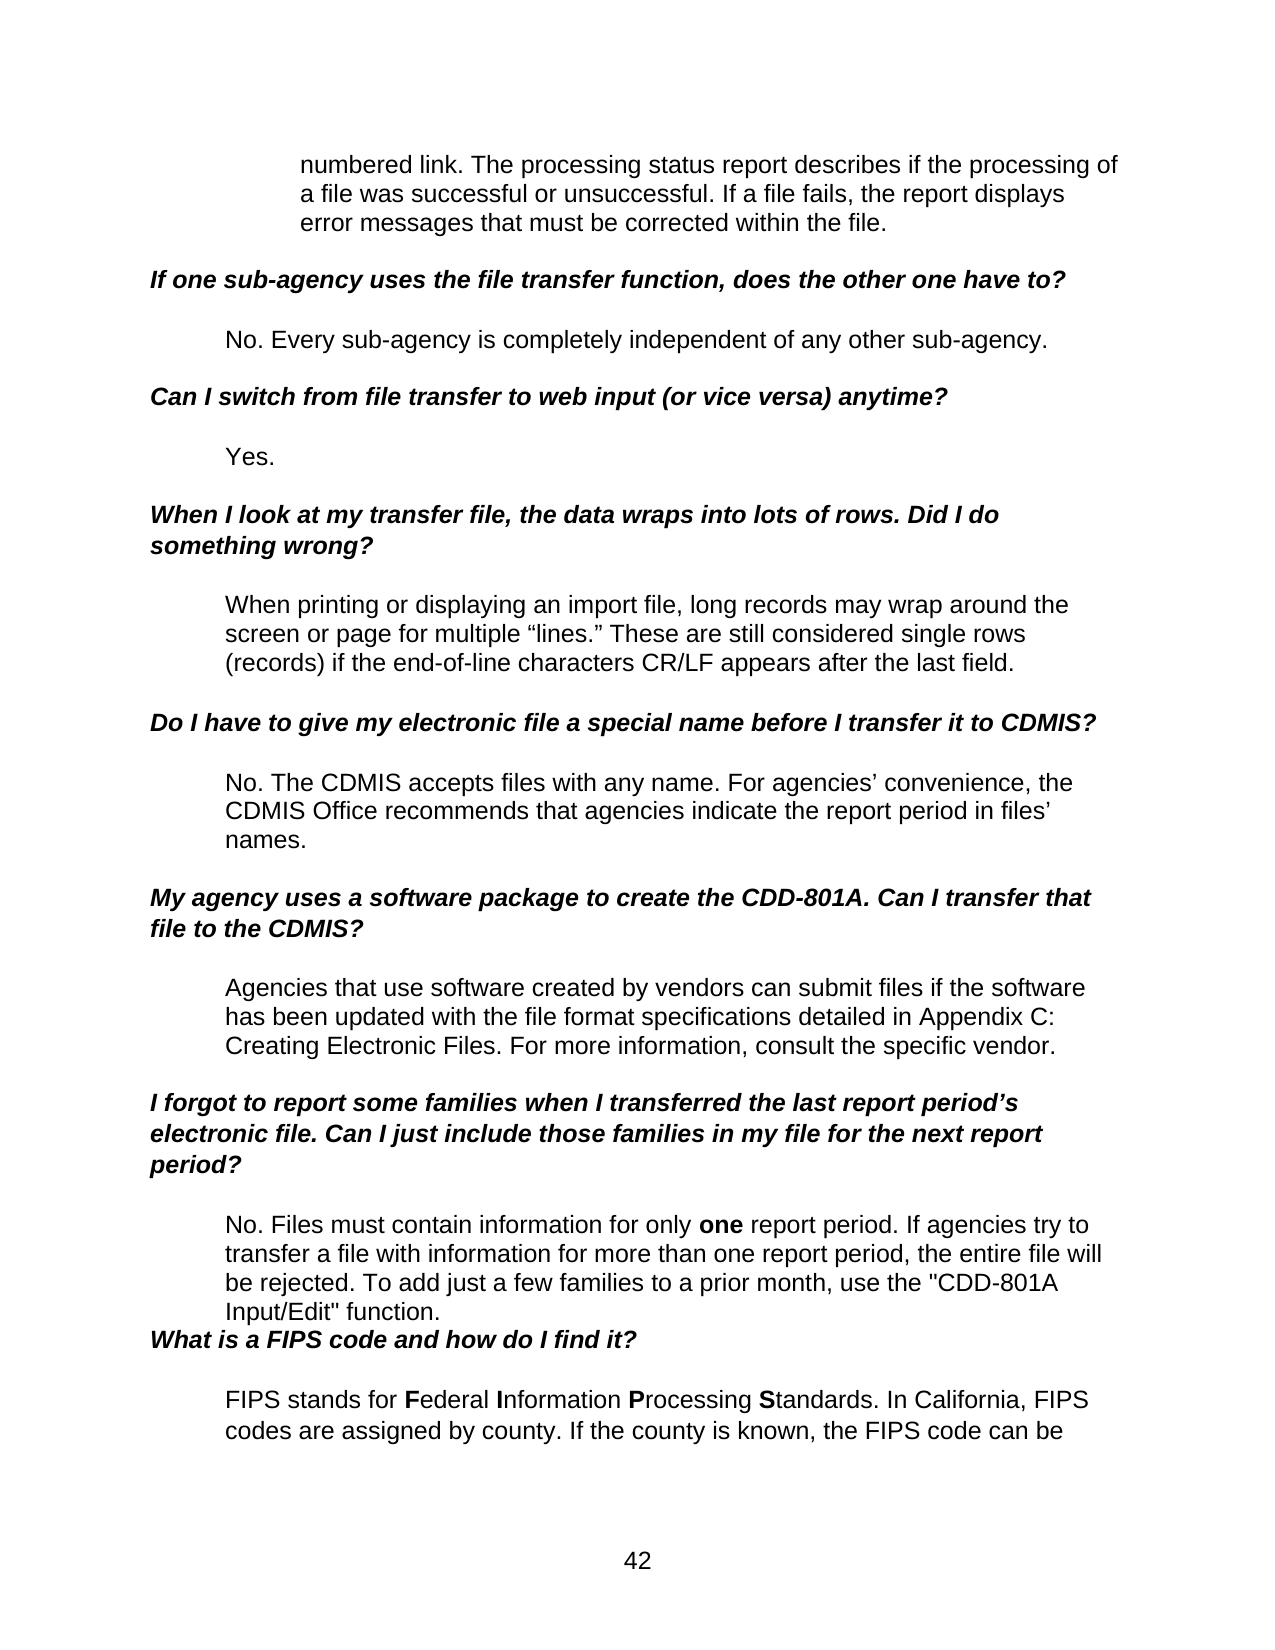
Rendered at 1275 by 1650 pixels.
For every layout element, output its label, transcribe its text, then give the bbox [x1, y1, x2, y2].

subtitle When I look at my transfer file, the data wraps into lots of rows. Did I do something wrong? [150, 499, 1125, 559]
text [225, 1385, 1125, 1445]
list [262, 150, 1125, 236]
list No. The CDMIS accepts files with any name. For agencies’ convenience, the CDMIS Office recommends that agencies indicate the report period in files’ names. [225, 767, 1125, 854]
subtitle I forgot to report some families when I transferred the last report period’s electronic file. Can I just include those families in my file for the next report period? [150, 1088, 1125, 1179]
list When printing or displaying an import file, long records may wrap around the screen or page for multiple “lines.” These are still considered single rows (records) if the end-of-line characters CR/LF appears after the last field. [225, 590, 1125, 677]
list Agencies that use software created by vendors can submit files if the software has been updated with the file format specifications detailed in Appendix C: Creating Electronic Files. For more information, consult the specific vendor. [225, 973, 1125, 1059]
subtitle If one sub-agency uses the file transfer function, does the other one have to? [150, 265, 1125, 294]
subtitle What is a FIPS code and how do I find it? [150, 1325, 1125, 1354]
subtitle Can I switch from file transfer to web input (or vice versa) anytime? [150, 382, 1125, 411]
subtitle Do I have to give my electronic file a special name before I transfer it to CDMIS? [150, 708, 1125, 736]
list Yes. [225, 442, 1125, 471]
list No. Every sub-agency is completely independent of any other sub-agency. [225, 325, 1125, 353]
list No. Files must contain information for only one report period. If agencies try to transfer a file with information for more than one report period, the entire file will be rejected. To add just a few families to a prior month, use the "CDD-801A Input/Edit" function. [225, 1210, 1125, 1325]
subtitle My agency uses a software package to create the CDD-801A. Can I transfer that file to the CDMIS? [150, 882, 1125, 942]
